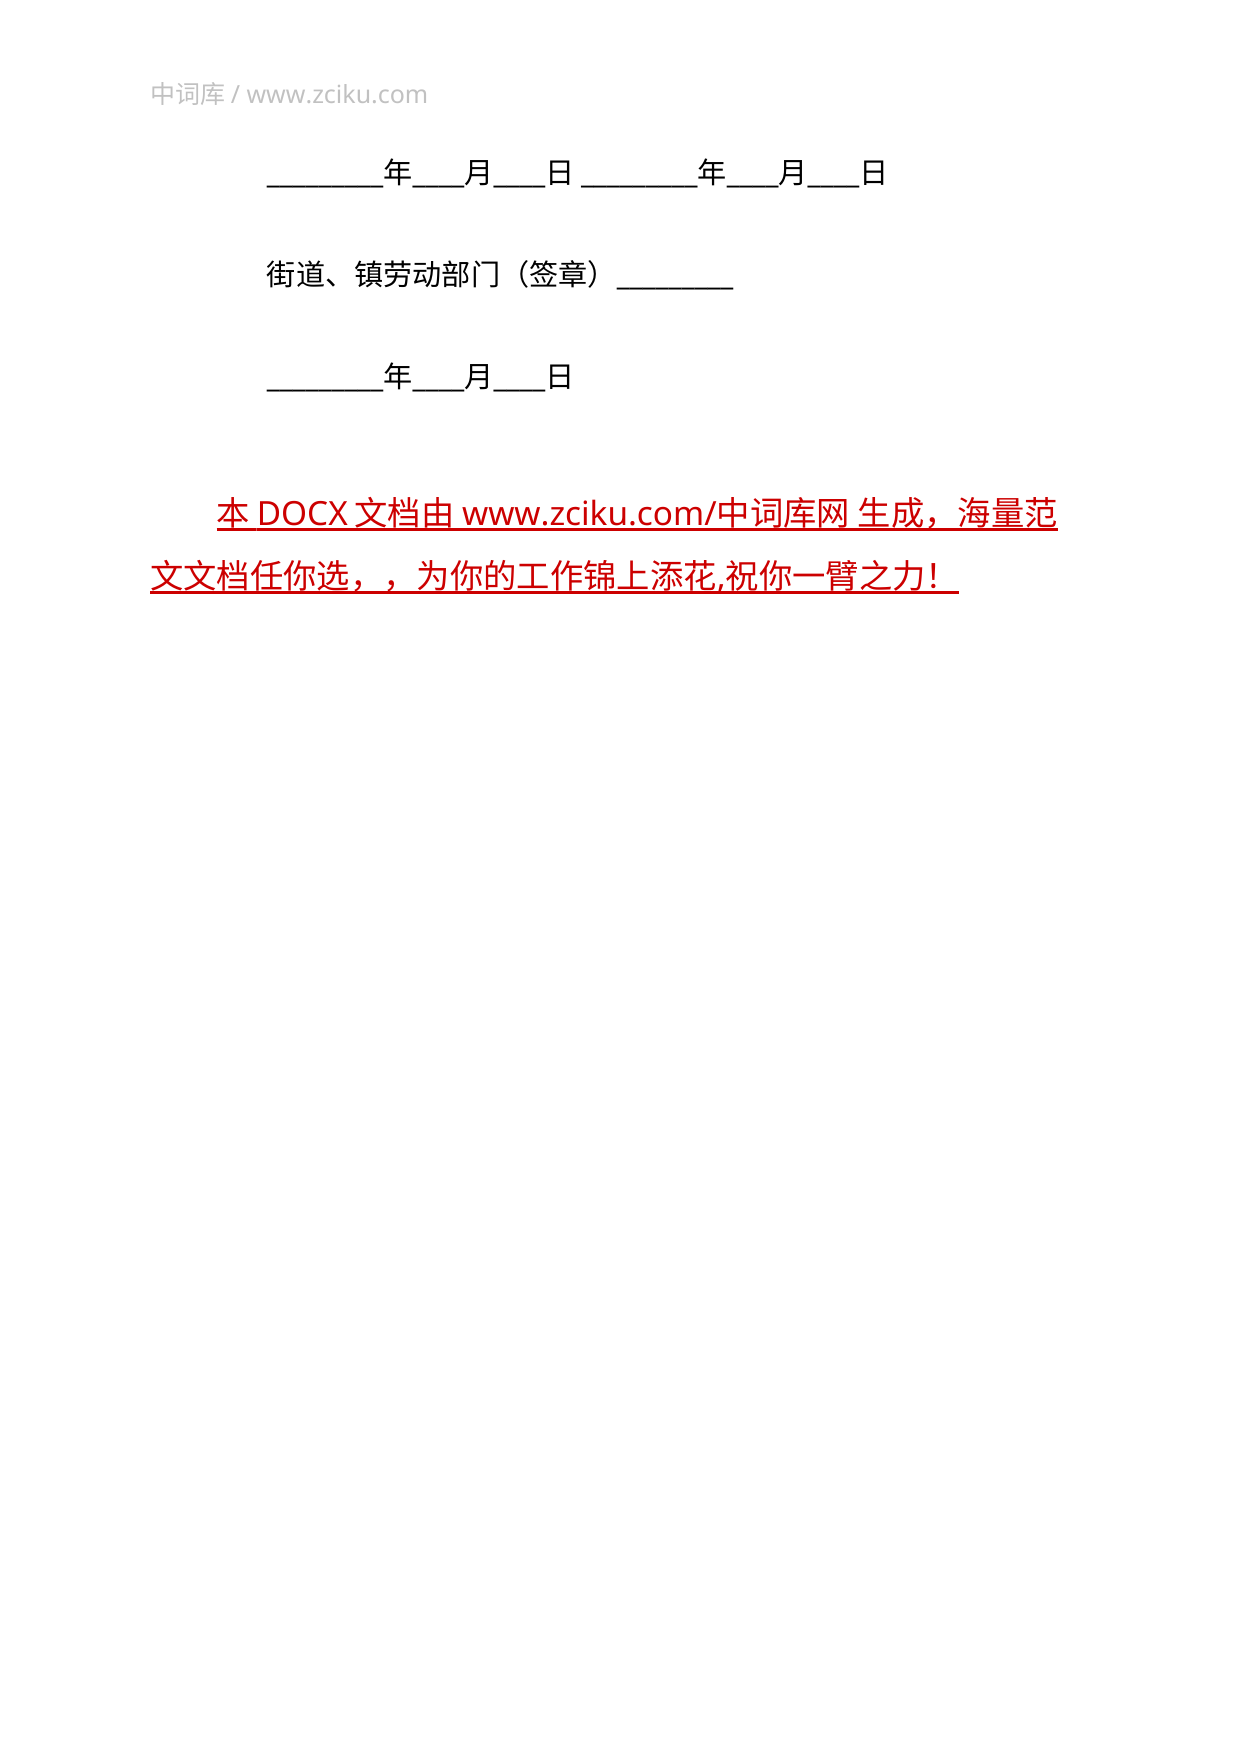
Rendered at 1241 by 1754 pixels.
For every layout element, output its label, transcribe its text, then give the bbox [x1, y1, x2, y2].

text 街道、镇劳动部门（签章）_________ [150, 252, 1090, 294]
text _________年____月____日 _________年____月____日 [150, 150, 1090, 192]
text 本DOCX文档由 www.zciku.com/中词库网 生成，海量范文文档任你选，，为你的工作锦上添花,祝你一臂之力！ [150, 487, 1090, 598]
text _________年____月____日 [150, 354, 1090, 396]
